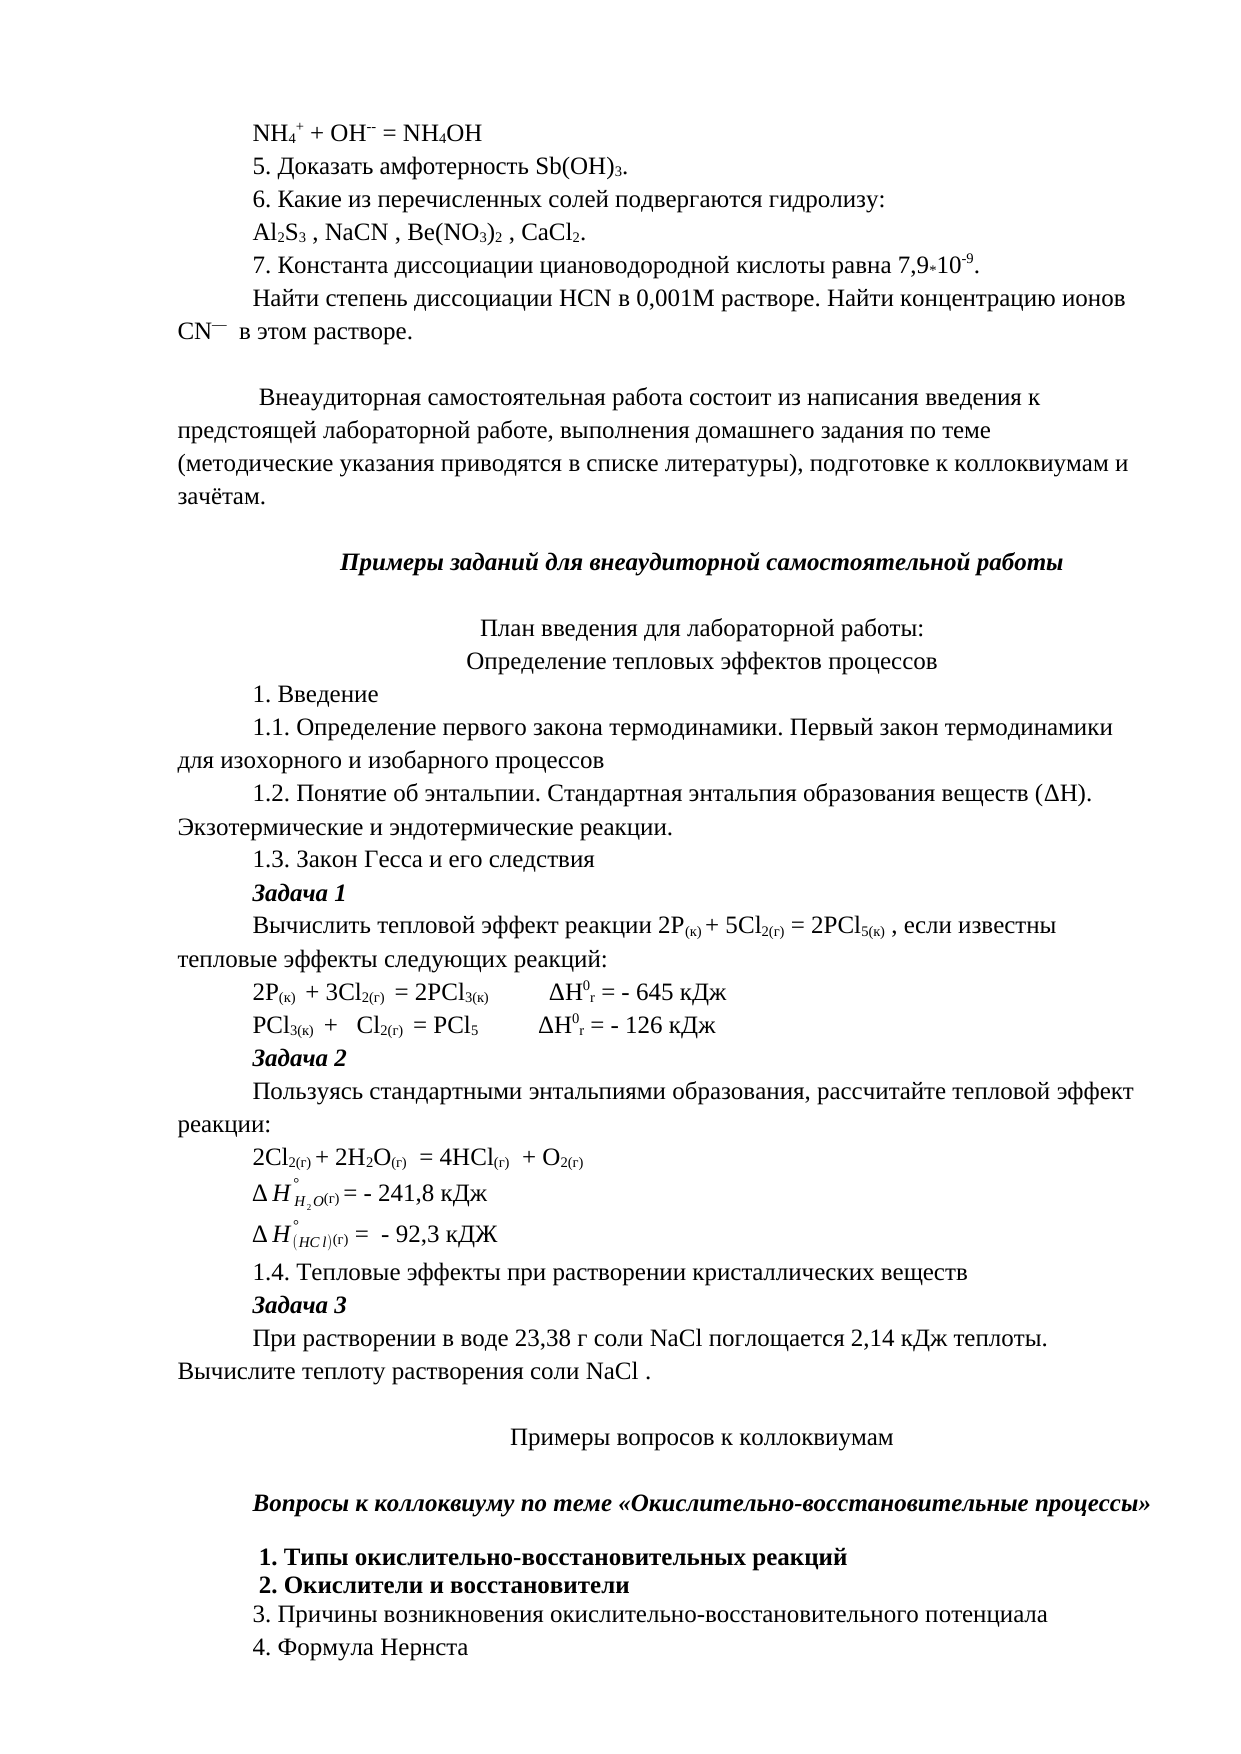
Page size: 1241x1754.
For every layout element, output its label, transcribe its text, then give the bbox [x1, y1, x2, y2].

text 1.4. Тепловые эффекты при растворении кристаллических веществ [177, 1257, 1152, 1285]
text (г) = - 92,3 кДЖ [177, 1216, 1152, 1252]
text 1. Введение [177, 679, 1152, 708]
text Задача 2 [177, 1043, 1152, 1071]
text Примеры вопросов к коллоквиумам [177, 1422, 1152, 1451]
text 6. Какие из перечисленных солей подвергаются гидролизу: [177, 184, 1152, 213]
text Найти степень диссоциации HCN в 0,001М растворе. Найти концентрацию ионов CN— в этом растворе. [177, 283, 1152, 345]
text 1.3. Закон Гесса и его следствия [177, 844, 1152, 873]
text При растворении в воде 23,38 г соли NaCl поглощается 2,14 кДж теплоты. Вычислите теплоту растворения соли NaCl . [177, 1323, 1152, 1384]
text NH4+ + OH-- = NH4OH [177, 118, 1152, 147]
text Внеаудиторная самостоятельная работа состоит из написания введения к предстоящей лабораторной работе, выполнения домашнего задания по теме (методические указания приводятся в списке литературы), подготовке к коллоквиумам и зачётам. [177, 382, 1152, 510]
text Задача 3 [177, 1290, 1152, 1318]
text План введения для лабораторной работы: [177, 613, 1152, 642]
text (г) = - 241,8 кДж [177, 1175, 1152, 1212]
text 4. Формула Нернста [177, 1632, 1152, 1661]
text 2Cl2(г) + 2Н2О(г) = 4НCl(г) + О2(г) [177, 1142, 1152, 1171]
text 1.1. Определение первого закона термодинамики. Первый закон термодинамики для изохорного и изобарного процессов [177, 712, 1152, 774]
text 1. Типы окислительно-восстановительных реакций [177, 1542, 1152, 1570]
text 1.2. Понятие об энтальпии. Стандартная энтальпия образования веществ (ΔН). Экзотермические и эндотермические реакции. [177, 778, 1152, 840]
text Примеры заданий для внеаудиторной самостоятельной работы [177, 547, 1152, 576]
text 2Р(к) + 3Cl2(г) = 2РCl3(к) ΔН0r = - 645 кДж [177, 977, 1152, 1005]
text Вопросы к коллоквиуму по теме «Окислительно-восстановительные процессы» [177, 1488, 1152, 1517]
text Пользуясь стандартными энтальпиями образования, рассчитайте тепловой эффект реакции: [177, 1076, 1152, 1137]
text Определение тепловых эффектов процессов [177, 646, 1152, 675]
text Вычислить тепловой эффект реакции 2Р(к) + 5Cl2(г) = 2РCl5(к) , если известны тепловые эффекты следующих реакций: [177, 911, 1152, 972]
text Задача 1 [177, 878, 1152, 906]
text 7. Константа диссоциации циановодородной кислоты равна 7,9*10-9. [177, 250, 1152, 279]
text 3. Причины возникновения окислительно-восстановительного потенциала [177, 1599, 1152, 1628]
text Al2S3 , NaCN , Be(NO3)2 , CaCl2. [177, 217, 1152, 246]
text РCl3(к) + Cl2(г) = РCl5 ΔН0r = - 126 кДж [177, 1010, 1152, 1038]
text 5. Доказать амфотерность Sb(OH)3. [177, 151, 1152, 180]
text 2. Окислители и восстановители [177, 1570, 1152, 1599]
